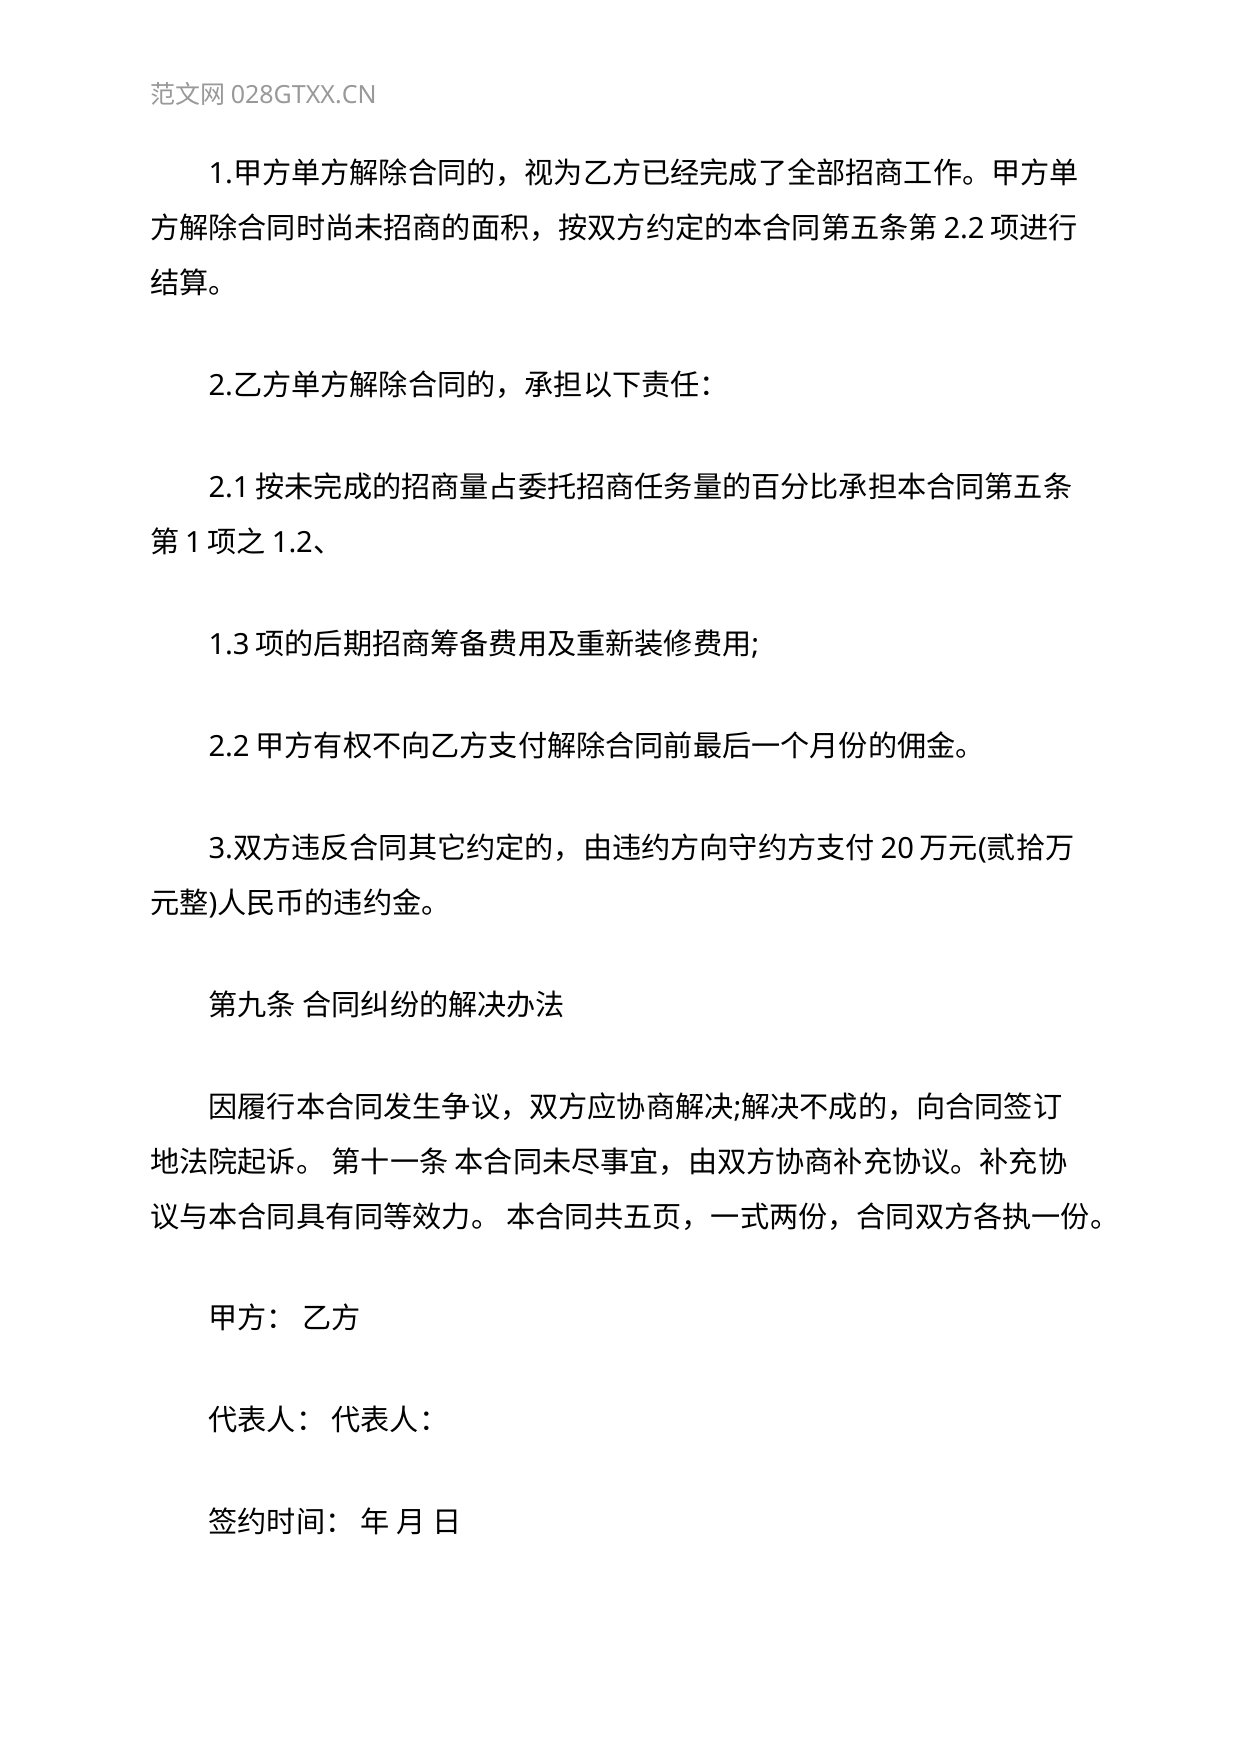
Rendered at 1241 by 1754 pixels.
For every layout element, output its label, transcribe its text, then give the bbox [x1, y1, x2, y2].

text 1.3项的后期招商筹备费用及重新装修费用; [150, 621, 1090, 663]
text 代表人： 代表人： [150, 1397, 1090, 1439]
text 2.乙方单方解除合同的，承担以下责任： [150, 362, 1090, 404]
text 2.1按未完成的招商量占委托招商任务量的百分比承担本合同第五条第1项之1.2、 [150, 464, 1090, 561]
text 甲方： 乙方 [150, 1295, 1090, 1337]
text 2.2甲方有权不向乙方支付解除合同前最后一个月份的佣金。 [150, 723, 1090, 765]
text 第九条 合同纠纷的解决办法 [150, 982, 1090, 1024]
text 3.双方违反合同其它约定的，由违约方向守约方支付20万元(贰拾万元整)人民币的违约金。 [150, 825, 1090, 922]
text 因履行本合同发生争议，双方应协商解决;解决不成的，向合同签订地法院起诉。 第十一条 本合同未尽事宜，由双方协商补充协议。补充协议与本合同具有同等效力。 本合同共五页，一式两份，合同双方各执一份。 [150, 1083, 1090, 1236]
text 签约时间： 年 月 日 [150, 1499, 1090, 1541]
text 1.甲方单方解除合同的，视为乙方已经完成了全部招商工作。甲方单方解除合同时尚未招商的面积，按双方约定的本合同第五条第2.2项进行结算。 [150, 150, 1090, 302]
